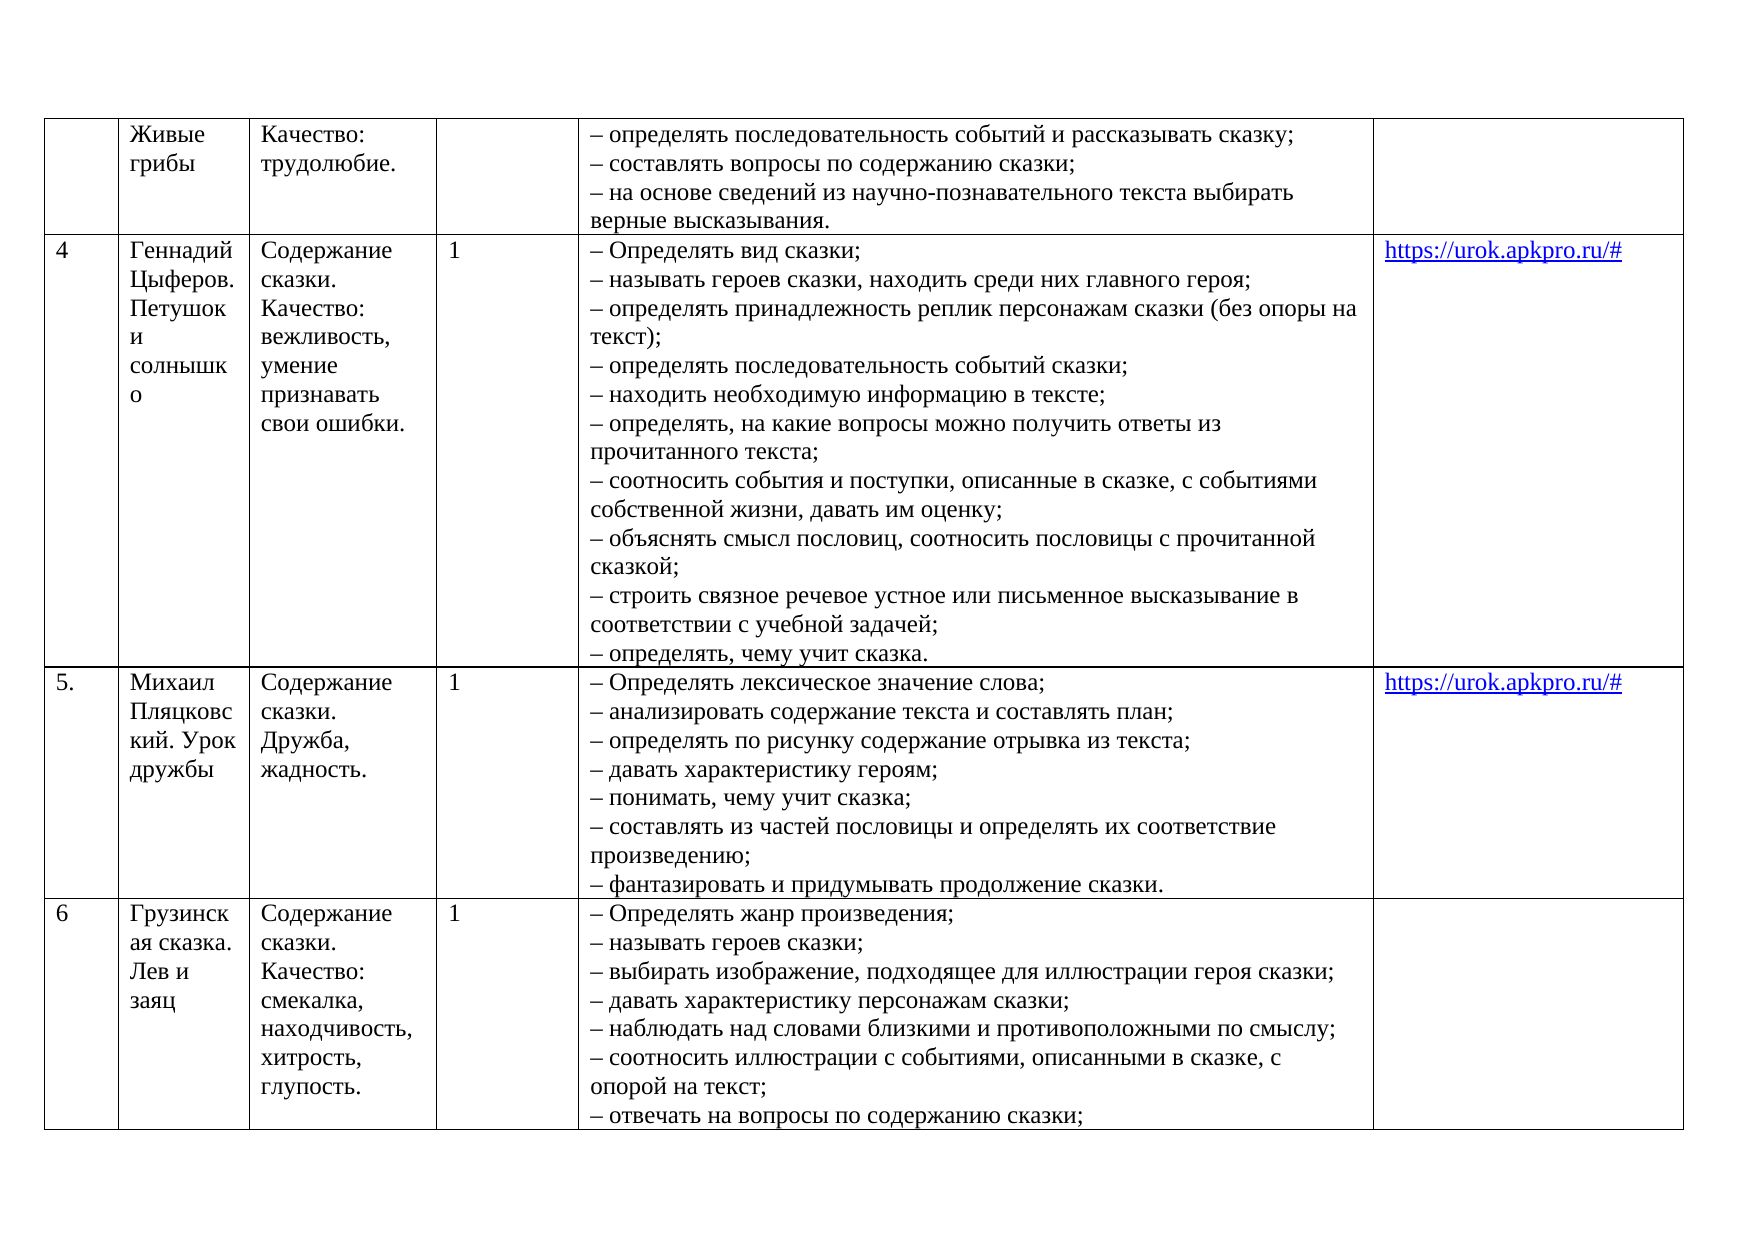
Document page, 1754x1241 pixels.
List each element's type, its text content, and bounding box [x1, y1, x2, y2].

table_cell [119, 899, 249, 1128]
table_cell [579, 899, 1373, 1128]
table_cell 6 [45, 899, 118, 1128]
table_cell Геннадий Цыферов. Петушок и солнышко [119, 235, 249, 666]
table_cell https://urok.apkpro.ru/# [1374, 668, 1683, 897]
table_cell 1 [437, 119, 578, 234]
table_cell – Определять вид сказки; – называть героев сказки, находить среди них главного героя; – определять принадлежность реплик персонажам сказки (без опоры на текст); – определять последовательность событий сказки; – находить необходимую информацию в тексте; – определять, на какие вопросы можно получить ответы из прочитанного текста; – соотносить события и поступки, описанные в сказке, с событиями собственной жизни, давать им оценку; – объяснять смысл пословиц, соотносить пословицы с прочитанной сказкой; – строить связное речевое устное или письменное высказывание в соответствии с учебной задачей; – определять, чему учит сказка. [579, 235, 1373, 666]
table_cell 4 [45, 235, 118, 666]
table_cell https://urok.apkpro.ru/# [1374, 235, 1683, 666]
table_cell 1 [437, 235, 578, 666]
table_cell Содержание сказки. Дружба, жадность. [250, 668, 436, 897]
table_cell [119, 119, 249, 234]
table_cell [1374, 899, 1683, 1128]
table_cell 5. [45, 668, 118, 897]
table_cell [579, 119, 1373, 234]
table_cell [250, 119, 436, 234]
table_cell – Определять лексическое значение слова; – анализировать содержание текста и составлять план; – определять по рисунку содержание отрывка из текста; – давать характеристику героям; – понимать, чему учит сказка; – составлять из частей пословицы и определять их соответствие произведению; – фантазировать и придумывать продолжение сказки. [579, 668, 1373, 897]
table_cell Михаил Пляцковский. Урок дружбы [119, 668, 249, 897]
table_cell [250, 899, 436, 1128]
table_cell 3. [45, 119, 118, 234]
table_cell 1 [437, 668, 578, 897]
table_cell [1374, 119, 1683, 234]
table_cell 1 [437, 899, 578, 1128]
table_cell Содержание сказки. Качество: вежливость, умение признавать свои ошибки. [250, 235, 436, 666]
